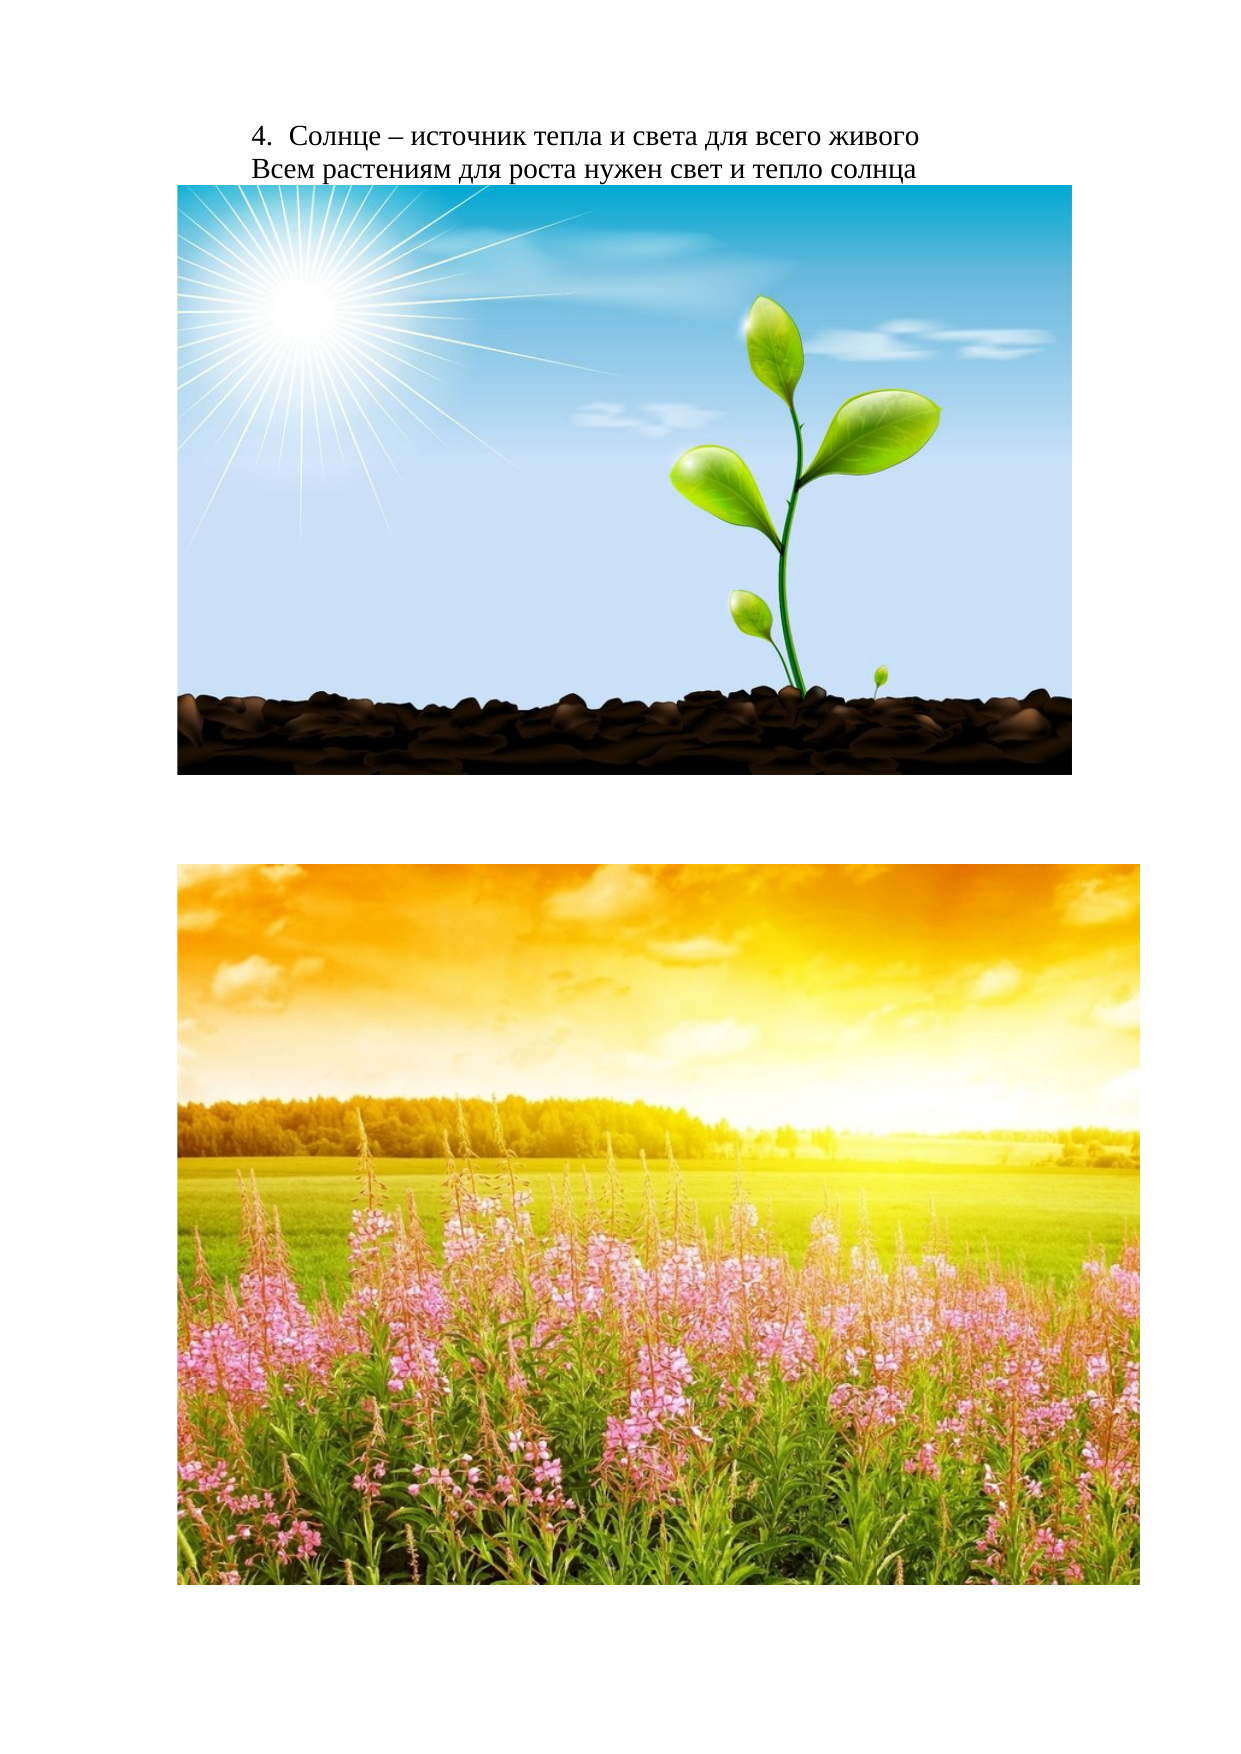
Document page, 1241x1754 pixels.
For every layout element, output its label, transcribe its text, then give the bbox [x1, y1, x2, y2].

list Солнце – источник тепла и света для всего живого [251, 118, 1152, 152]
text Всем растениям для роста нужен свет и тепло солнца [177, 152, 1152, 185]
picture [481, 185, 491, 190]
picture [177, 185, 1072, 775]
picture [177, 864, 1140, 1585]
